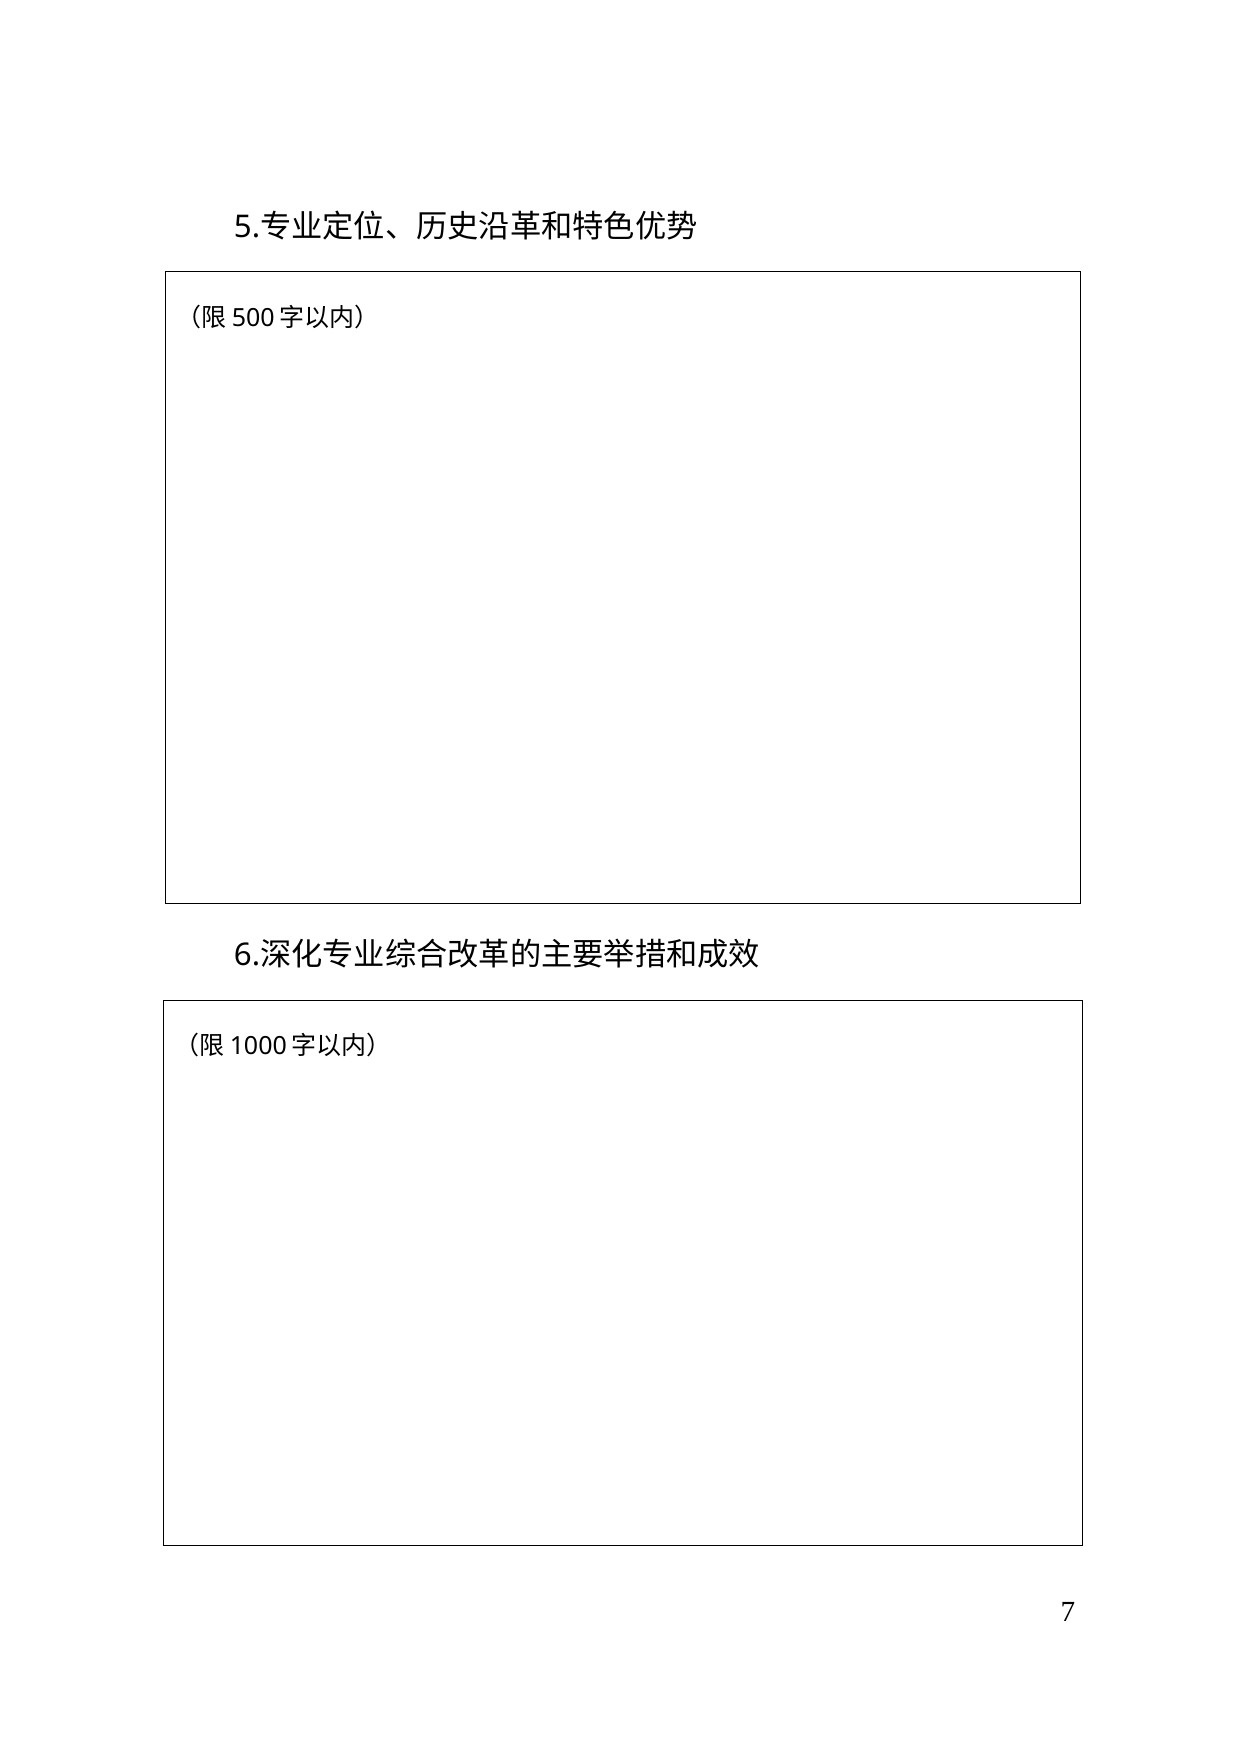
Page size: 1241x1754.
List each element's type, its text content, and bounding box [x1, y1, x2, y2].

text 5.专业定位、历史沿革和特色优势 [171, 201, 1075, 246]
text 6.深化专业综合改革的主要举措和成效 [171, 929, 1075, 975]
table_header （限1000字以内） [164, 1001, 1082, 1545]
table_header （限500字以内） [166, 272, 1080, 903]
